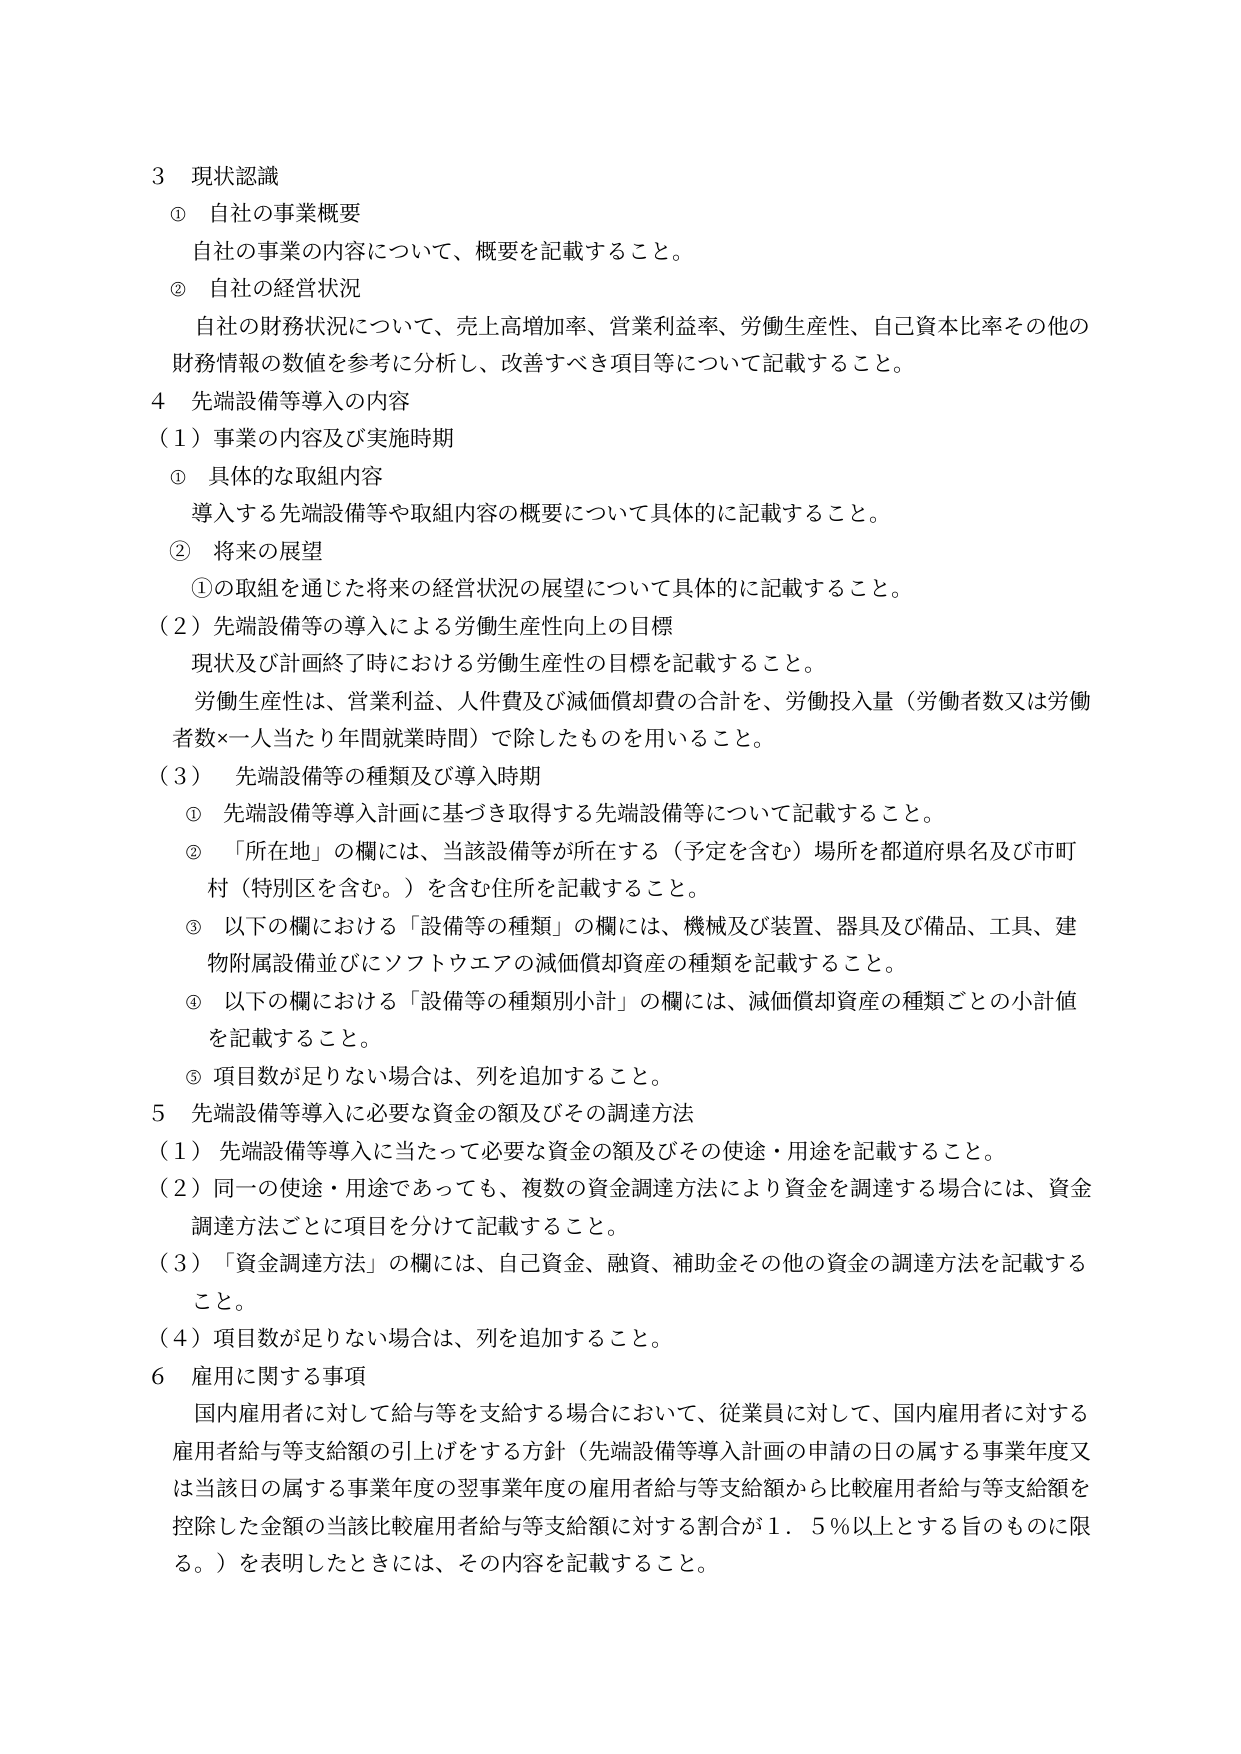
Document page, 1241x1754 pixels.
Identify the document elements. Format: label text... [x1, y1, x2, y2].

text ④ 以下の欄における「設備等の種類別小計」の欄には、減価償却資産の種類ごとの小計値を記載すること。 [185, 981, 1092, 1056]
text （３）「資金調達方法」の欄には、自己資金、融資、補助金その他の資金の調達方法を記載すること。 [148, 1243, 1092, 1318]
text 導入する先端設備等や取組内容の概要について具体的に記載すること。 [148, 493, 1092, 531]
text ① 自社の事業概要 [148, 193, 1092, 231]
text （４）項目数が足りない場合は、列を追加すること。 [148, 1318, 1092, 1356]
text ⑤ 項目数が足りない場合は、列を追加すること。 [185, 1056, 1092, 1093]
text （１）事業の内容及び実施時期 [148, 418, 1092, 456]
text ４ 先端設備等導入の内容 [148, 381, 1092, 418]
text 現状及び計画終了時における労働生産性の目標を記載すること。 [148, 643, 1092, 681]
text ② 「所在地」の欄には、当該設備等が所在する（予定を含む）場所を都道府県名及び市町村（特別区を含む。）を含む住所を記載すること。 [185, 831, 1092, 906]
text ３ 現状認識 [148, 156, 1092, 193]
text ③ 以下の欄における「設備等の種類」の欄には、機械及び装置、器具及び備品、工具、建物附属設備並びにソフトウエアの減価償却資産の種類を記載すること。 [185, 906, 1092, 981]
text （１） 先端設備等導入に当たって必要な資金の額及びその使途・用途を記載すること。 [148, 1131, 1092, 1168]
text ６ 雇用に関する事項 [148, 1356, 1092, 1393]
text （２）先端設備等の導入による労働生産性向上の目標 [148, 606, 1092, 643]
text ① 具体的な取組内容 [148, 456, 1092, 493]
text 自社の財務状況について、売上高増加率、営業利益率、労働生産性、自己資本比率その他の財務情報の数値を参考に分析し、改善すべき項目等について記載すること。 [173, 306, 1092, 381]
text ② 自社の経営状況 [148, 268, 1092, 306]
text ② 将来の展望 [148, 531, 1092, 568]
text 自社の事業の内容について、概要を記載すること。 [148, 231, 1092, 268]
text （２）同一の使途・用途であっても、複数の資金調達方法により資金を調達する場合には、資金調達方法ごとに項目を分けて記載すること。 [148, 1168, 1092, 1243]
text ①の取組を通じた将来の経営状況の展望について具体的に記載すること。 [148, 568, 1092, 606]
text 労働生産性は、営業利益、人件費及び減価償却費の合計を、労働投入量（労働者数又は労働者数×一人当たり年間就業時間）で除したものを用いること。 [173, 681, 1092, 756]
text （３） 先端設備等の種類及び導入時期 [148, 756, 1092, 793]
text ５ 先端設備等導入に必要な資金の額及びその調達方法 [148, 1093, 1092, 1131]
text 国内雇用者に対して給与等を支給する場合において、従業員に対して、国内雇用者に対する雇用者給与等支給額の引上げをする方針（先端設備等導入計画の申請の日の属する事業年度又は当該日の属する事業年度の翌事業年度の雇用者給与等支給額から比較雇用者給与等支給額を控除した金額の当該比較雇用者給与等支給額に対する割合が１．５％以上とする旨のものに限る。）を表明したときには、その内容を記載すること。 [173, 1393, 1092, 1581]
text ① 先端設備等導入計画に基づき取得する先端設備等について記載すること。 [185, 793, 1092, 831]
